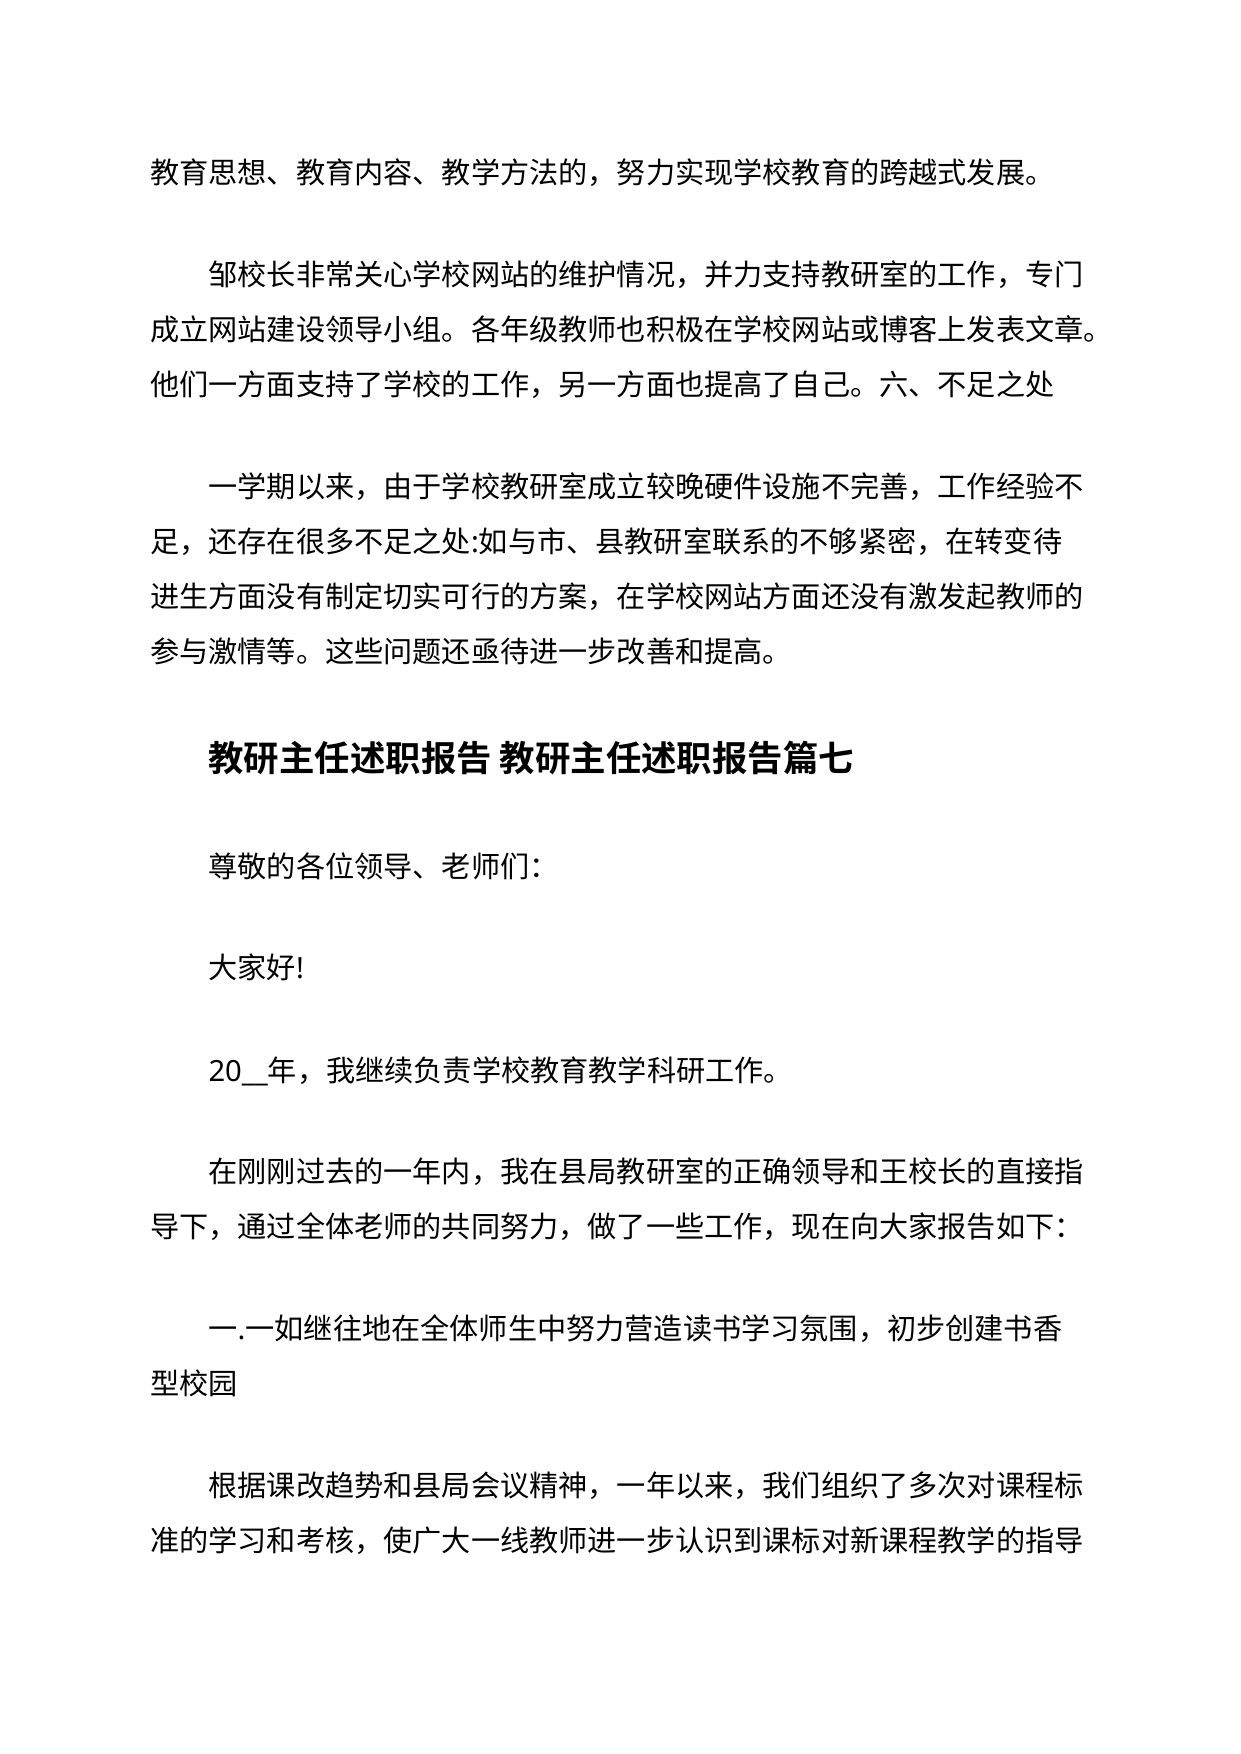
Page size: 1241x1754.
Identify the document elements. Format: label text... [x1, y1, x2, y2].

text 大家好! [150, 945, 1090, 987]
text 教研主任述职报告 教研主任述职报告篇七 [150, 730, 1090, 781]
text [150, 1462, 1090, 1560]
text 邹校长非常关心学校网站的维护情况，并力支持教研室的工作，专门成立网站建设领导小组。各年级教师也积极在学校网站或博客上发表文章。他们一方面支持了学校的工作，另一方面也提高了自己。六、不足之处 [150, 252, 1090, 404]
text 一.一如继往地在全体师生中努力营造读书学习氛围，初步创建书香型校园 [150, 1306, 1090, 1403]
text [150, 150, 1090, 192]
text 在刚刚过去的一年内，我在县局教研室的正确领导和王校长的直接指导下，通过全体老师的共同努力，做了一些工作，现在向大家报告如下： [150, 1149, 1090, 1246]
text 尊敬的各位领导、老师们： [150, 843, 1090, 886]
text 一学期以来，由于学校教研室成立较晚硬件设施不完善，工作经验不足，还存在很多不足之处:如与市、县教研室联系的不够紧密，在转变待进生方面没有制定切实可行的方案，在学校网站方面还没有激发起教师的参与激情等。这些问题还亟待进一步改善和提高。 [150, 463, 1090, 670]
text 20__年，我继续负责学校教育教学科研工作。 [150, 1047, 1090, 1089]
